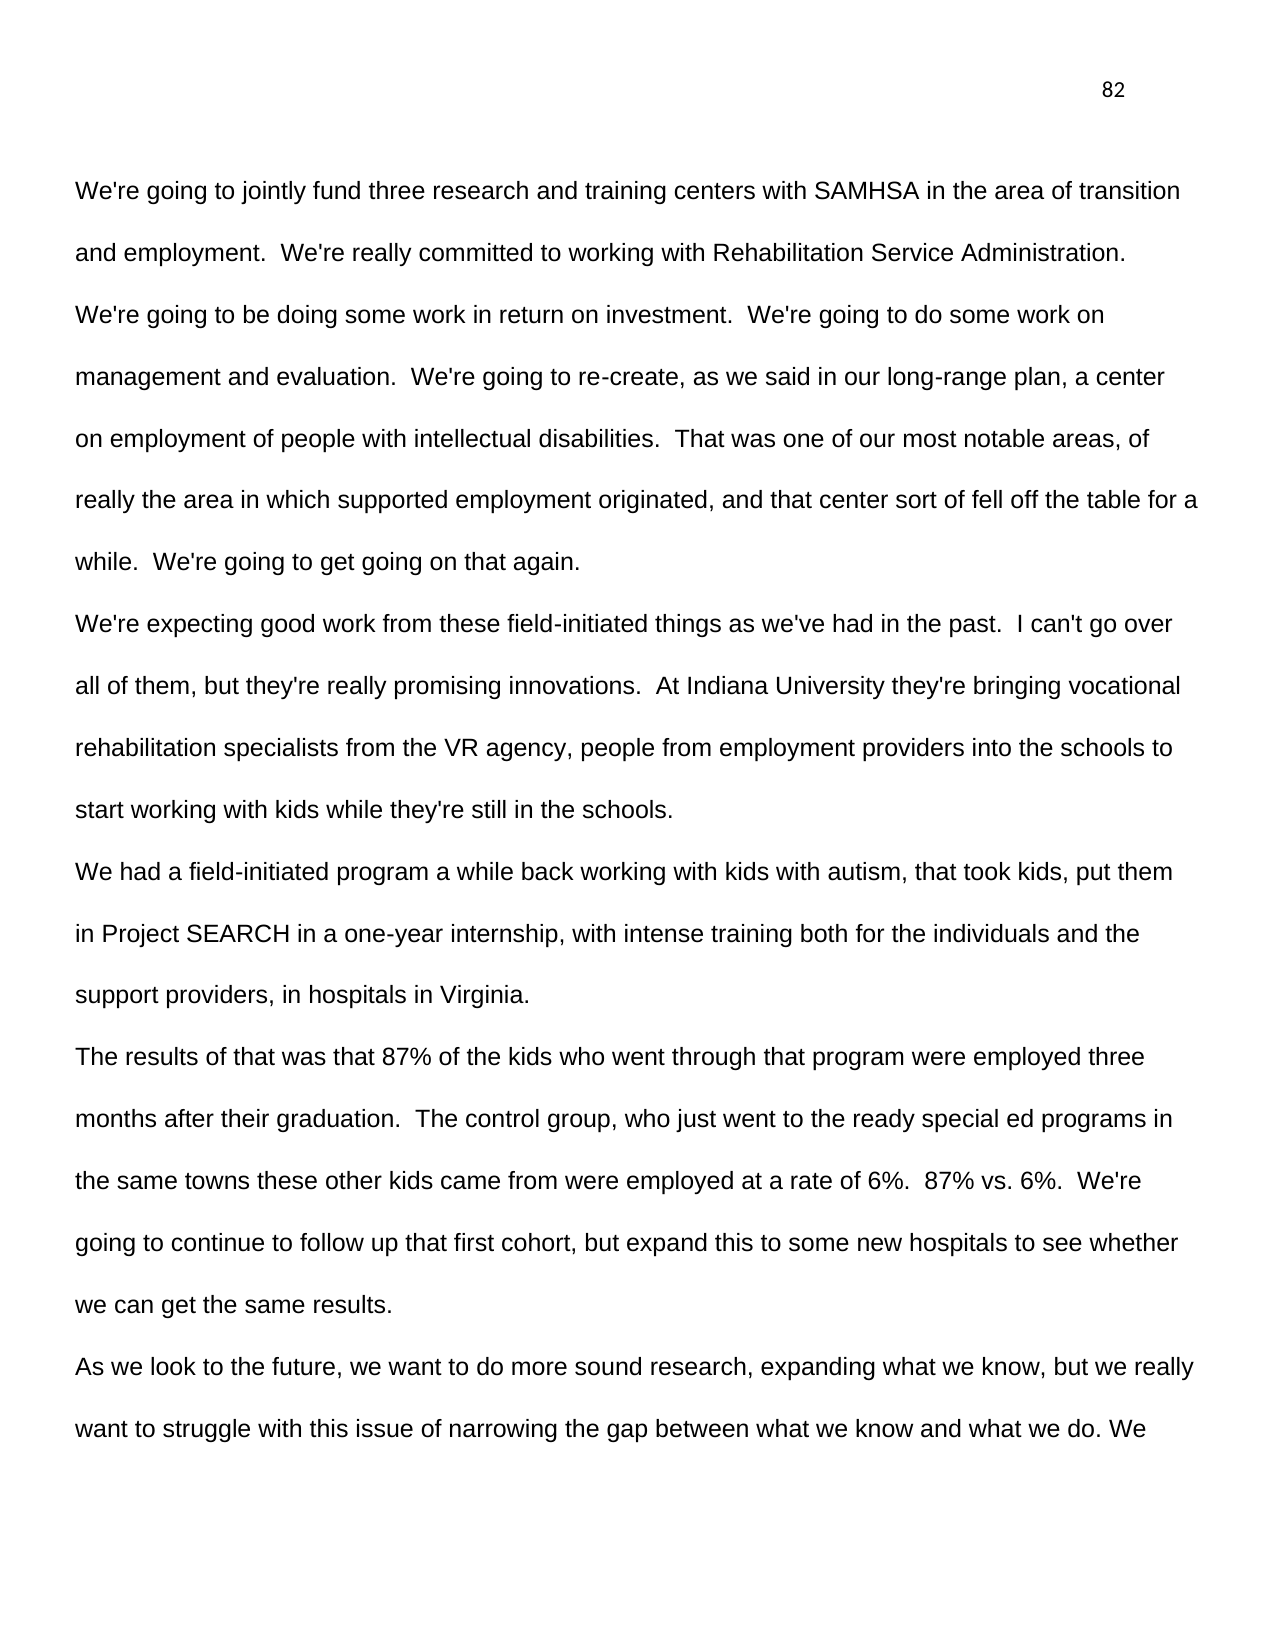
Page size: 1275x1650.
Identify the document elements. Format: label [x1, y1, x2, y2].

text [75, 150, 1200, 1449]
